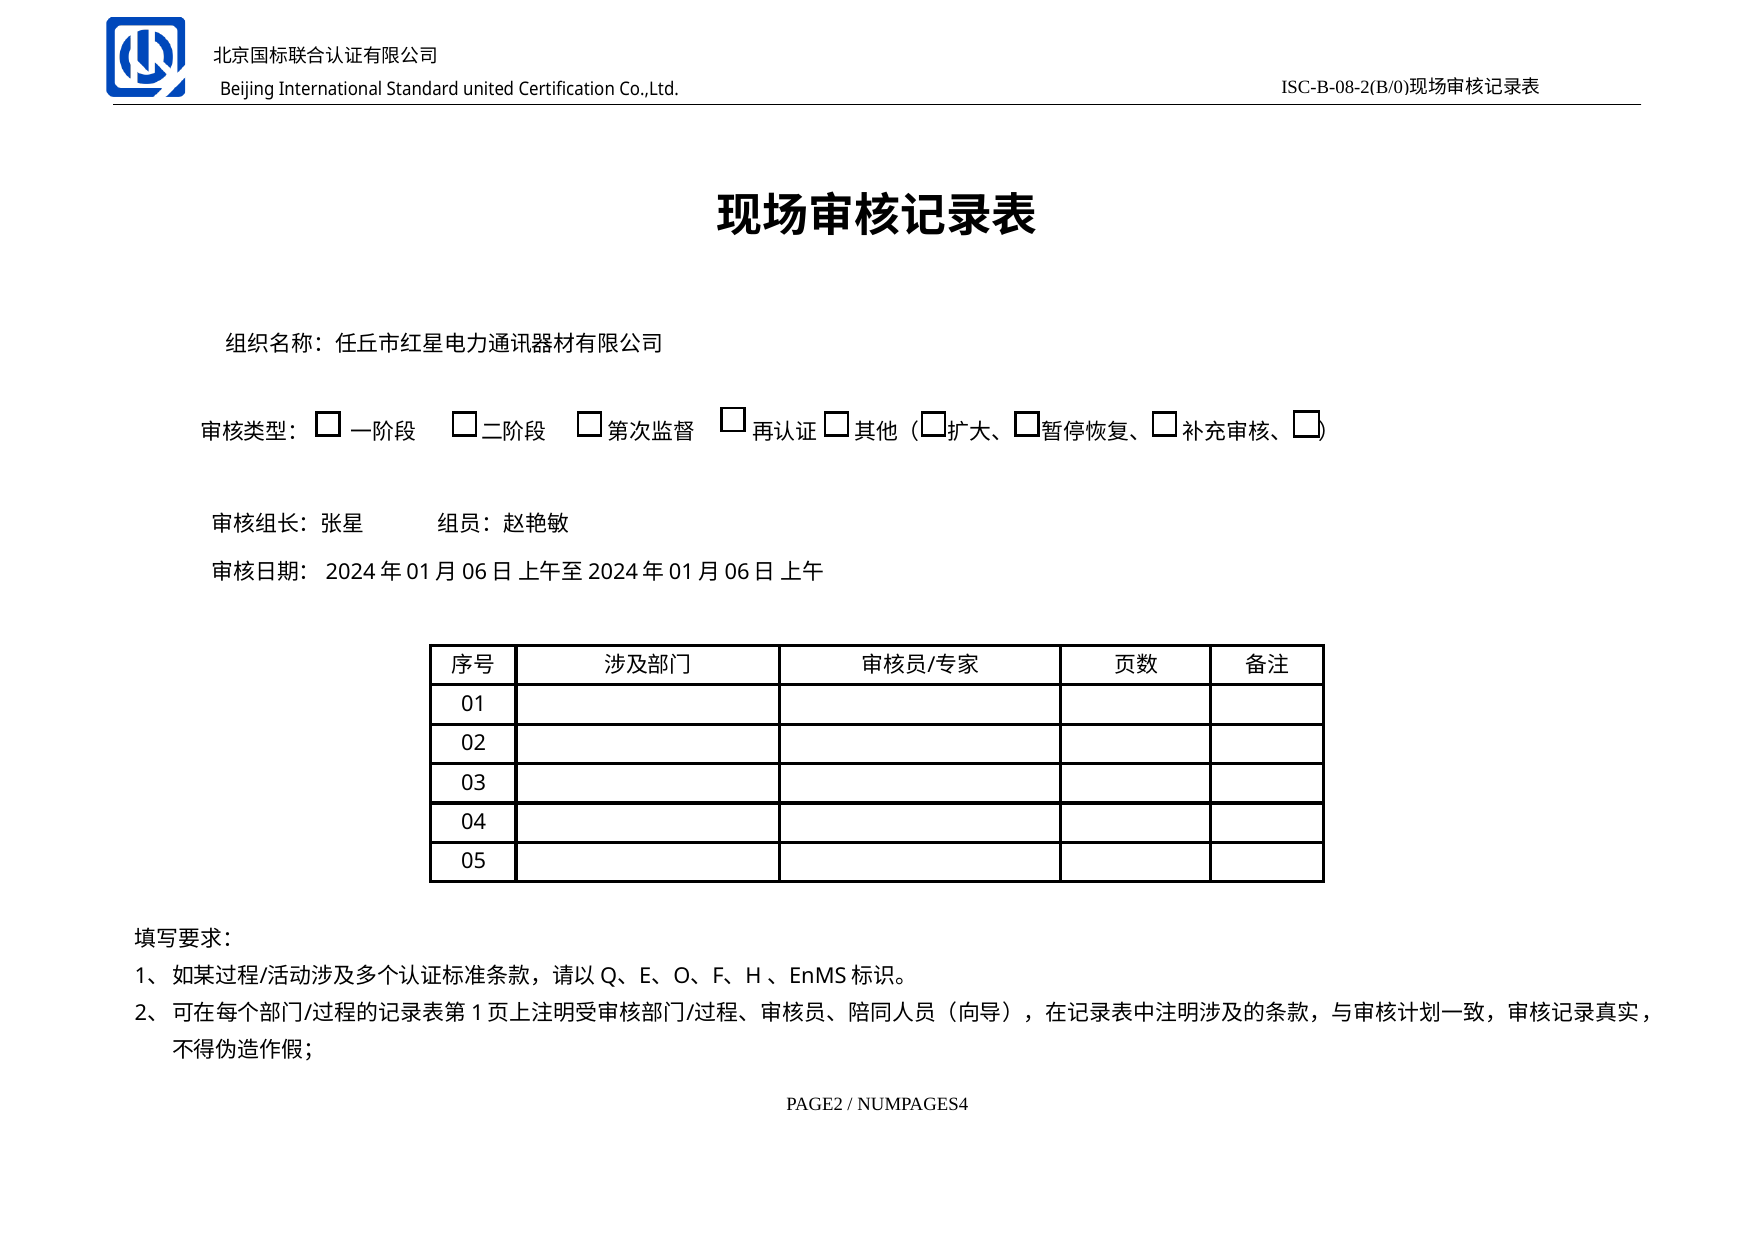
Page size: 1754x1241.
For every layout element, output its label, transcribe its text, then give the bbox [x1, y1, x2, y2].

table_cell [781, 686, 1059, 723]
list 可在每个部门/过程的记录表第1页上注明受审核部门/过程、审核员、陪同人员（向导），在记录表中注明涉及的条款，与审核计划一致，审核记录真实，不得伪造作假； [134, 994, 1641, 1064]
table_cell [1212, 686, 1322, 723]
table_cell [781, 805, 1059, 841]
table_cell [1212, 726, 1322, 762]
text 组织名称：任丘市红星电力通讯器材有限公司 [112, 326, 1641, 358]
table_header 审核员/专家 [781, 647, 1059, 683]
text 现场审核记录表 [112, 163, 1641, 261]
picture [106, 17, 186, 97]
table_cell [518, 726, 778, 762]
table_cell 02 [432, 726, 514, 762]
table_header 备注 [1212, 647, 1322, 683]
table_cell [781, 726, 1059, 762]
table_cell [1212, 765, 1322, 801]
table_cell 04 [432, 805, 514, 841]
table_cell [1062, 726, 1209, 762]
list 如某过程/活动涉及多个认证标准条款，请以Q、E、O、F、H 、EnMS标识。 [134, 957, 1641, 990]
table_cell 03 [432, 765, 514, 801]
table_cell [1062, 686, 1209, 723]
text 审核组长：张星 组员：赵艳敏 [112, 506, 1641, 538]
text 审核类型： 一阶段 二阶段 第次监督 再认证 其他（扩大、暂停恢复、补充审核、） [112, 399, 1641, 464]
table_cell [1062, 805, 1209, 841]
table_cell 01 [432, 686, 514, 723]
table_header 序号 [432, 647, 514, 683]
table_header 涉及部门 [518, 647, 778, 683]
table_cell [518, 765, 778, 801]
table_header 页数 [1062, 647, 1209, 683]
table_cell [1212, 844, 1322, 880]
table_cell [781, 765, 1059, 801]
table_cell [781, 844, 1059, 880]
table_cell [1062, 765, 1209, 801]
text 审核日期： 2024年01月06日 上午至2024年01月06日 上午 [112, 554, 1641, 587]
text 填写要求： [112, 920, 1641, 953]
table_cell [518, 686, 778, 723]
table_cell [1062, 844, 1209, 880]
table_cell [1212, 805, 1322, 841]
table_cell [518, 805, 778, 841]
table_cell 05 [432, 844, 514, 880]
table_cell [518, 844, 778, 880]
